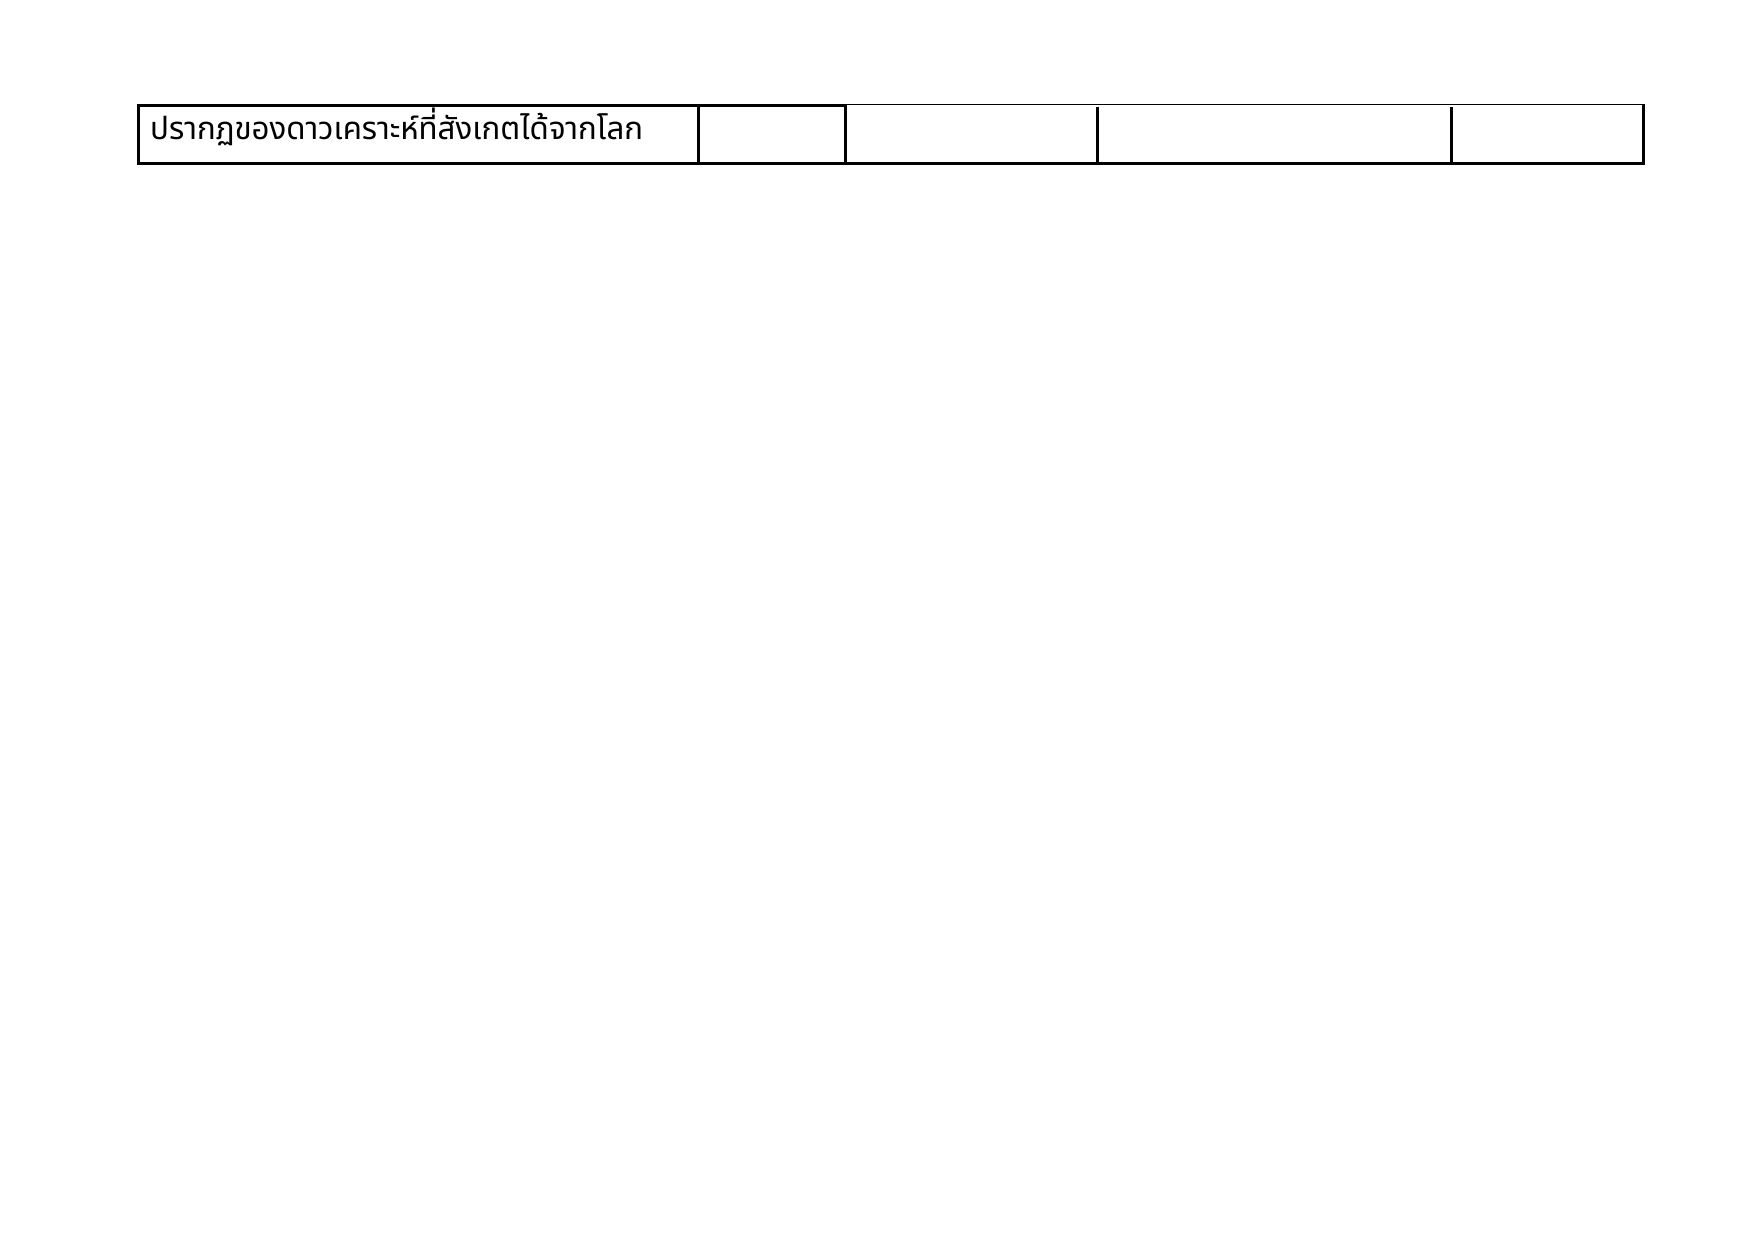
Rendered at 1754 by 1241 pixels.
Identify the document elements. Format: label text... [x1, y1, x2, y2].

table_cell - อธิบาย [700, 107, 844, 162]
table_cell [140, 107, 697, 162]
